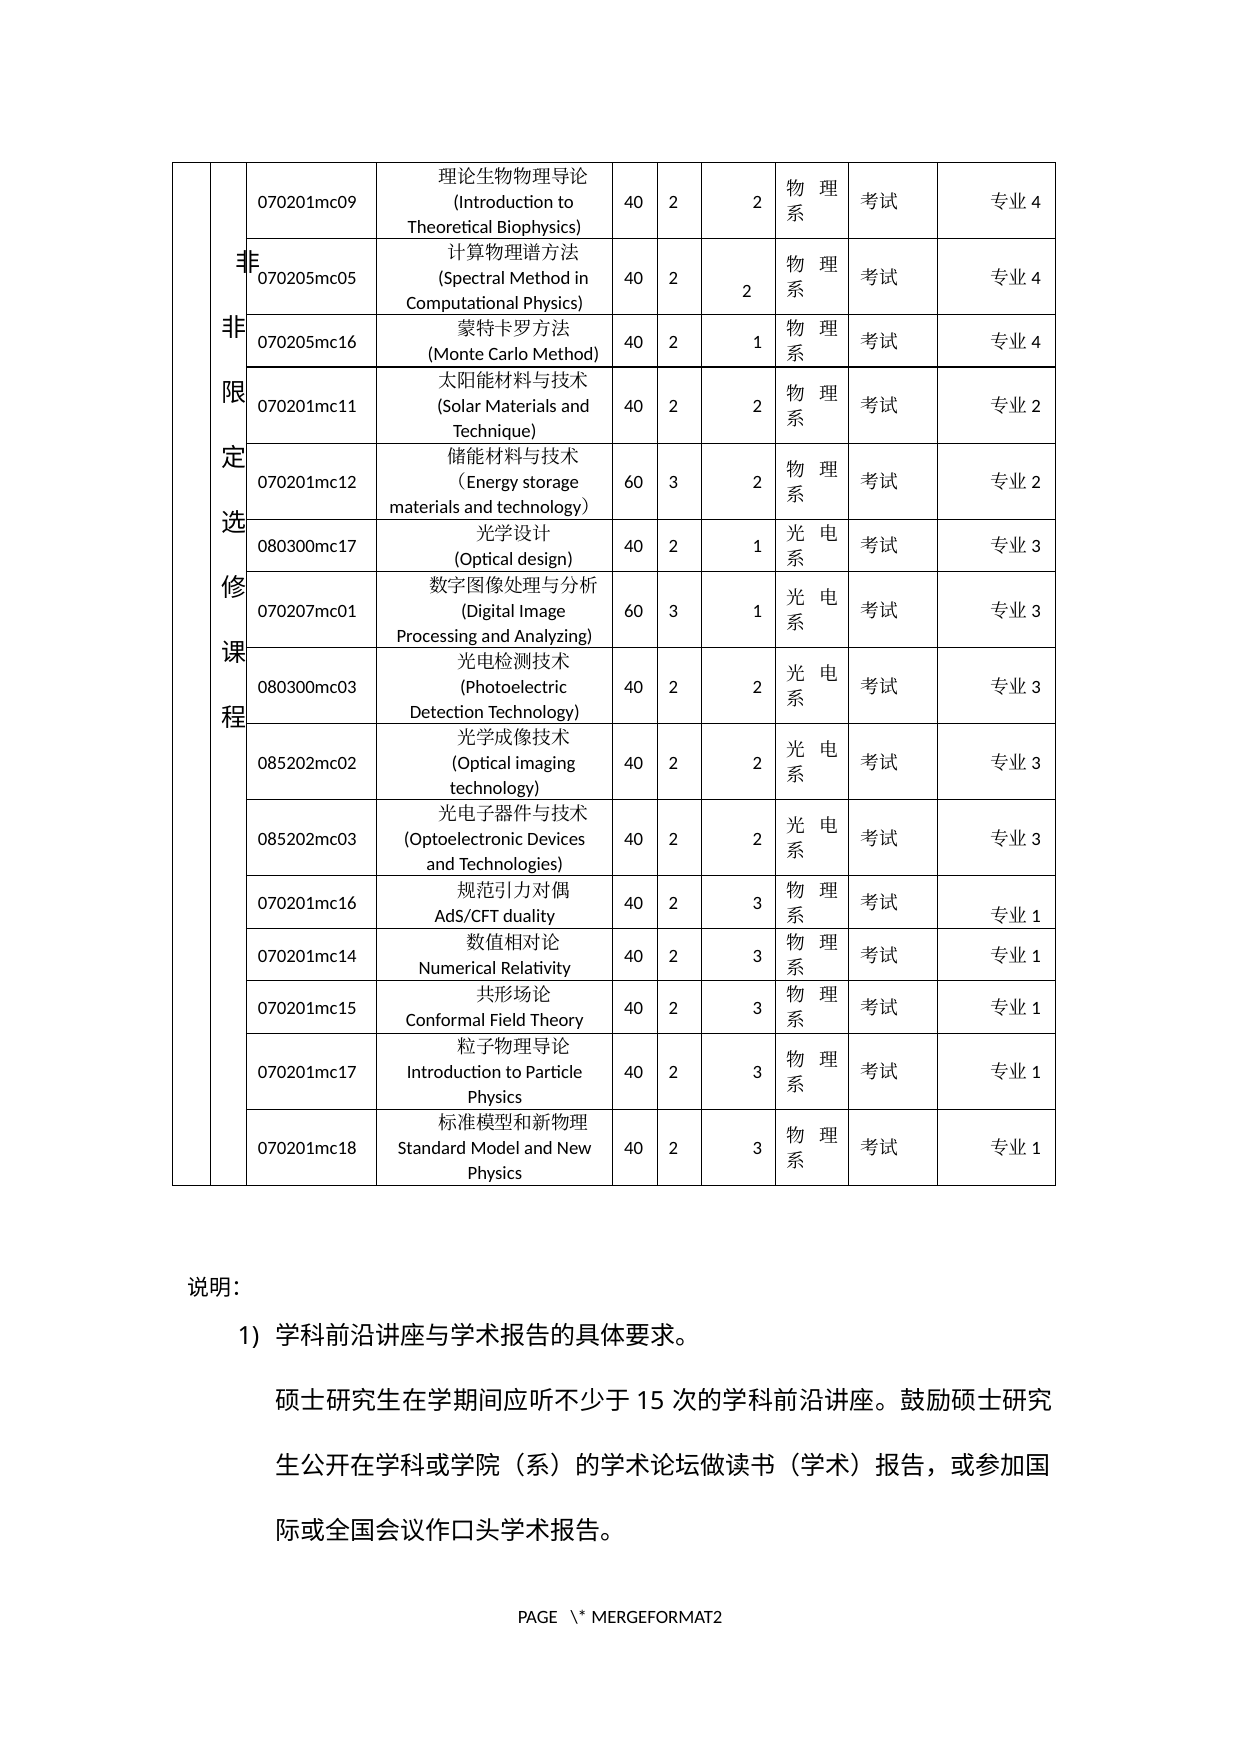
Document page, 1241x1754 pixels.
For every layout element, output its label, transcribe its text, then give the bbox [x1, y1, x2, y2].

table_cell 3 [702, 1034, 775, 1109]
table_cell 40 [613, 648, 657, 723]
table_cell 40 [613, 981, 657, 1033]
table_cell 光电系 [776, 724, 848, 799]
table_cell 考试 [849, 163, 937, 238]
table_cell 光电系 [776, 648, 848, 723]
table_cell 标准模型和新物理 Standard Model and New Physics [377, 1110, 612, 1185]
table_cell 3 [702, 981, 775, 1033]
table_cell 2 [702, 648, 775, 723]
table_cell 专业3 [938, 800, 1055, 875]
table_cell 物理系 [776, 163, 848, 238]
table_cell 专业1 [938, 929, 1055, 980]
table_cell 物理系 [776, 444, 848, 518]
table_cell 考试 [849, 800, 937, 875]
table_cell 光电子器件与技术(Optoelectronic Devices and Technologies) [377, 800, 612, 875]
text 说明： [187, 1276, 1053, 1301]
table_cell 考试 [849, 520, 937, 571]
table_cell 070201mc16 [247, 876, 376, 928]
table_cell 物理系 [776, 981, 848, 1033]
table_cell 080300mc17 [247, 520, 376, 571]
table_cell 专业2 [938, 444, 1055, 518]
table_cell 60 [613, 572, 657, 647]
table_cell 太阳能材料与技术 (Solar Materials and Technique) [377, 368, 612, 442]
table_cell 2 [658, 163, 701, 238]
text 硕士研究生在学期间应听不少于15 次的学科前沿讲座。鼓励硕士研究生公开在学科或学院（系）的学术论坛做读书（学术）报告，或参加国际或全国会议作口头学术报告。 [275, 1366, 1053, 1561]
table_cell 专业1 [938, 981, 1055, 1033]
table_cell 物理系 [776, 1110, 848, 1185]
table_cell 40 [613, 800, 657, 875]
table_cell 2 [702, 724, 775, 799]
table_cell 2 [658, 1110, 701, 1185]
table_cell 考试 [849, 239, 937, 314]
table_cell 3 [658, 444, 701, 518]
table_cell 40 [613, 368, 657, 442]
table_cell 专业1 [938, 1034, 1055, 1109]
table_cell 考试 [849, 876, 937, 928]
table_cell 物理系 [776, 239, 848, 314]
table_cell 070201mc18 [247, 1110, 376, 1185]
table_cell 粒子物理导论 Introduction to Particle Physics [377, 1034, 612, 1109]
table_cell 2 [658, 876, 701, 928]
table_cell 070201mc14 [247, 929, 376, 980]
table_cell 蒙特卡罗方法 (Monte Carlo Method) [377, 315, 612, 366]
table_cell 40 [613, 876, 657, 928]
list 学科前沿讲座与学术报告的具体要求。 [237, 1301, 1053, 1366]
table_cell 专业4 [938, 239, 1055, 314]
table_cell 3 [702, 929, 775, 980]
table_cell 40 [613, 315, 657, 366]
table_cell 物理系 [776, 1034, 848, 1109]
table_cell 考试 [849, 315, 937, 366]
table_cell 2 [658, 315, 701, 366]
table_cell 专业4 [938, 163, 1055, 238]
table_cell 2 [658, 981, 701, 1033]
table_cell 计算物理谱方法 (Spectral Method in Computational Physics) [377, 239, 612, 314]
table_cell 070205mc05 [247, 239, 376, 314]
table_cell 专业1 [938, 1110, 1055, 1185]
table_cell 专业3 [938, 572, 1055, 647]
table_cell 专业3 [938, 520, 1055, 571]
table_cell 2 [658, 648, 701, 723]
table_cell 40 [613, 929, 657, 980]
table_cell 40 [613, 163, 657, 238]
table_cell 070201mc12 [247, 444, 376, 518]
table_cell 物理系 [776, 315, 848, 366]
table_cell 考试 [849, 648, 937, 723]
table_cell 40 [613, 724, 657, 799]
table_cell 40 [613, 239, 657, 314]
table_cell 共形场论 Conformal Field Theory [377, 981, 612, 1033]
table_cell 考试 [849, 572, 937, 647]
table_cell 3 [658, 572, 701, 647]
table_cell 2 [658, 239, 701, 314]
table_cell 考试 [849, 724, 937, 799]
table_cell 考试 [849, 929, 937, 980]
table_cell 2 [658, 929, 701, 980]
table_cell 考试 [849, 1034, 937, 1109]
table_cell 光电系 [776, 800, 848, 875]
table_cell 2 [702, 368, 775, 442]
table_cell 070201mc11 [247, 368, 376, 442]
table_cell 2 [658, 1034, 701, 1109]
table_cell 070201mc15 [247, 981, 376, 1033]
table_cell 光电系 [776, 572, 848, 647]
table_cell 085202mc03 [247, 800, 376, 875]
table_cell 物理系 [776, 876, 848, 928]
table_cell 物理系 [776, 368, 848, 442]
table_cell 1 [702, 520, 775, 571]
table_cell 数值相对论 Numerical Relativity [377, 929, 612, 980]
table_cell 2 [702, 239, 775, 314]
table_cell 2 [658, 368, 701, 442]
table_cell 40 [613, 1110, 657, 1185]
table_cell 3 [702, 1110, 775, 1185]
table_cell 光学成像技术 (Optical imaging technology) [377, 724, 612, 799]
table_cell 专业1 [938, 876, 1055, 928]
table_cell 1 [702, 572, 775, 647]
table_cell 070201mc09 [247, 163, 376, 238]
table_cell 专业3 [938, 724, 1055, 799]
table_cell 2 [658, 520, 701, 571]
table_cell 数字图像处理与分析 (Digital Image Processing and Analyzing) [377, 572, 612, 647]
table_cell 光电系 [776, 520, 848, 571]
table_cell 考试 [849, 368, 937, 442]
table_cell 085202mc02 [247, 724, 376, 799]
table_cell 规范引力对偶 AdS/CFT duality [377, 876, 612, 928]
table_cell 考试 [849, 981, 937, 1033]
table_cell 储能材料与技术 （Energy storage materials and technology） [377, 444, 612, 518]
table_cell 1 [702, 315, 775, 366]
table_cell 专业2 [938, 368, 1055, 442]
table_cell 理论生物物理导论 (Introduction to Theoretical Biophysics) [377, 163, 612, 238]
table_cell 070207mc01 [247, 572, 376, 647]
table_cell 考试 [849, 444, 937, 518]
table_cell 专业3 [938, 648, 1055, 723]
table_cell 物理系 [776, 929, 848, 980]
table_cell 40 [613, 520, 657, 571]
table_cell 专业4 [938, 315, 1055, 366]
table_cell 40 [613, 1034, 657, 1109]
table_cell 60 [613, 444, 657, 518]
table_cell 2 [658, 724, 701, 799]
table_cell 光学设计 (Optical design) [377, 520, 612, 571]
table_cell 080300mc03 [247, 648, 376, 723]
table_cell 070201mc17 [247, 1034, 376, 1109]
table_cell 2 [658, 800, 701, 875]
table_cell 2 [702, 800, 775, 875]
table_cell 070205mc16 [247, 315, 376, 366]
table_cell 考试 [849, 1110, 937, 1185]
table_cell 2 [702, 444, 775, 518]
table_cell 光电检测技术 (Photoelectric Detection Technology) [377, 648, 612, 723]
table_cell 3 [702, 876, 775, 928]
table_cell 2 [702, 163, 775, 238]
